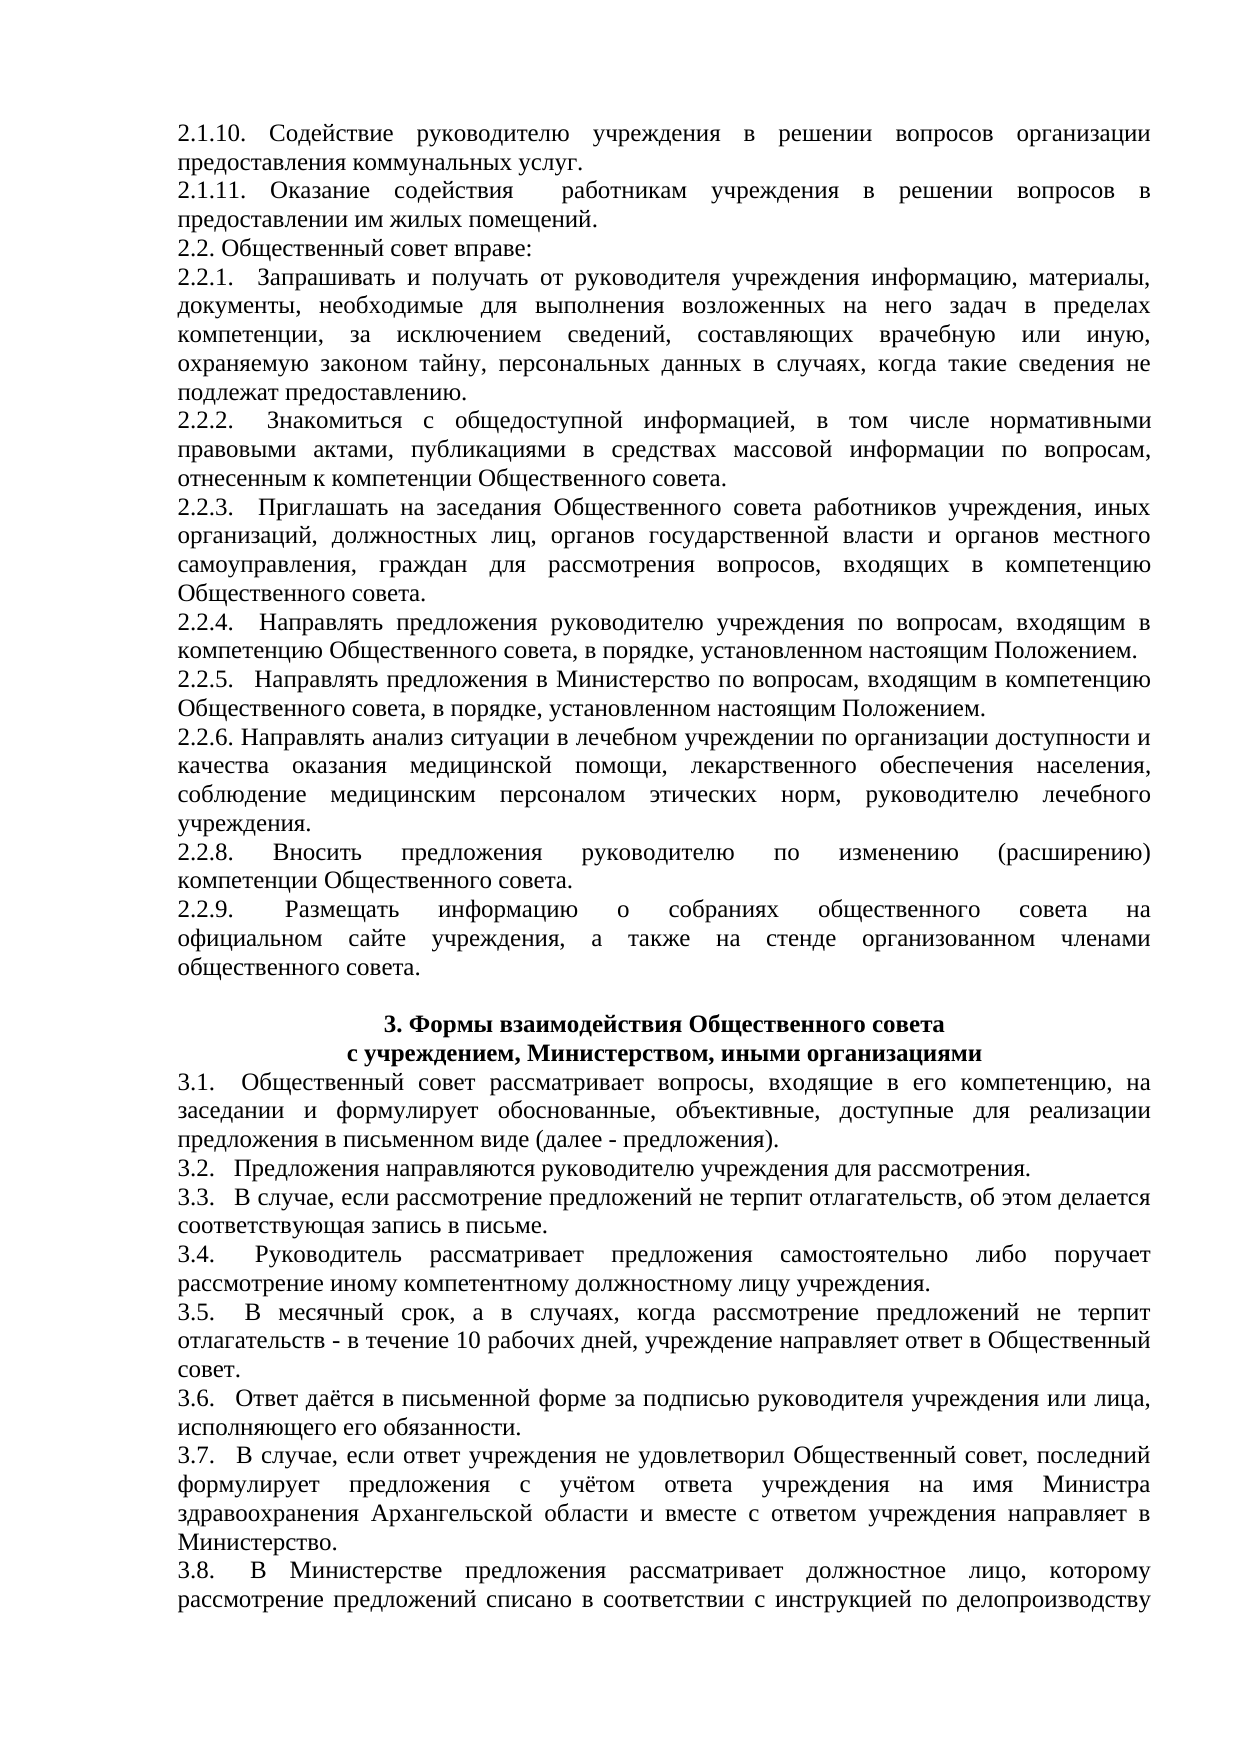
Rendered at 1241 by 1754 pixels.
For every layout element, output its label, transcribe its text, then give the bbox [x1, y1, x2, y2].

text 2.2.4. Направлять предложения руководителю учреждения по вопросам, входящим в компетенцию Общественного совета, в порядке, установленном настоящим Положением. [177, 607, 1152, 664]
text 2.2.1. Запрашивать и получать от руководителя учреждения информацию, материалы, документы, необходимые для выполнения возложенных на него задач в пределах компетенции, за исключением сведений, составляющих врачебную или иную, охраняемую законом тайну, персональных данных в случаях, когда такие сведения не подлежат предоставлению. [177, 262, 1152, 406]
text 3.7. В случае, если ответ учреждения не удовлетворил Общественный совет, последний формулирует предложения с учётом ответа учреждения на имя Министра здравоохранения Архангельской области и вместе с ответом учреждения направляет в Министерство. [177, 1441, 1152, 1556]
text 3.2. Предложения направляются руководителю учреждения для рассмотрения. [177, 1153, 1152, 1182]
text 2.2.5. Направлять предложения в Министерство по вопросам, входящим в компетенцию Общественного совета, в порядке, установленном настоящим Положением. [177, 664, 1152, 722]
text 2.2.8. Вносить предложения руководителю по изменению (расширению) компетенции Общественного совета. [177, 837, 1152, 894]
text 3.6. Ответ даётся в письменной форме за подписью руководителя учреждения или лица, исполняющего его обязанности. [177, 1383, 1152, 1441]
text 2.1.10. Содействие руководителю учреждения в решении вопросов организации предоставления коммунальных услуг. [177, 118, 1152, 176]
text с учреждением, Министерством, иными организациями [177, 1038, 1152, 1067]
text 3.5. В месячный срок, а в случаях, когда рассмотрение предложений не терпит отлагательств - в течение 10 рабочих дней, учреждение направляет ответ в Общественный совет. [177, 1297, 1152, 1383]
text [177, 1556, 1152, 1613]
text 3.1. Общественный совет рассматривает вопросы, входящие в его компетенцию, на заседании и формулирует обоснованные, объективные, доступные для реализации предложения в письменном виде (далее - предложения). [177, 1067, 1152, 1153]
text 2.1.11. Оказание содействия работникам учреждения в решении вопросов в предоставлении им жилых помещений. [177, 176, 1152, 233]
text 3.4. Руководитель рассматривает предложения самостоятельно либо поручает рассмотрение иному компетентному должностному лицу учреждения. [177, 1239, 1152, 1297]
text 3.3. В случае, если рассмотрение предложений не терпит отлагательств, об этом делается соответствующая запись в письме. [177, 1182, 1152, 1239]
text 2.2.3. Приглашать на заседания Общественного совета работников учреждения, иных организаций, должностных лиц, органов государственной власти и органов местного самоуправления, граждан для рассмотрения вопросов, входящих в компетенцию Общественного совета. [177, 492, 1152, 607]
text 2.2.2. Знакомиться с общедоступной информацией, в том числе нормативными правовыми актами, публикациями в средствах массовой информации по вопросам, отнесенным к компетенции Общественного совета. [177, 406, 1152, 492]
text 2.2. Общественный совет вправе: [177, 233, 1152, 262]
text 2.2.6. Направлять анализ ситуации в лечебном учреждении по организации доступности и качества оказания медицинской помощи, лекарственного обеспечения населения, соблюдение медицинским персоналом этических норм, руководителю лечебного учреждения. [177, 722, 1152, 837]
text 2.2.9. Размещать информацию о собраниях общественного совета на официальном сайте учреждения, а также на стенде организованном членами общественного совета. [177, 894, 1152, 981]
text 3. Формы взаимодействия Общественного совета [177, 1009, 1152, 1038]
